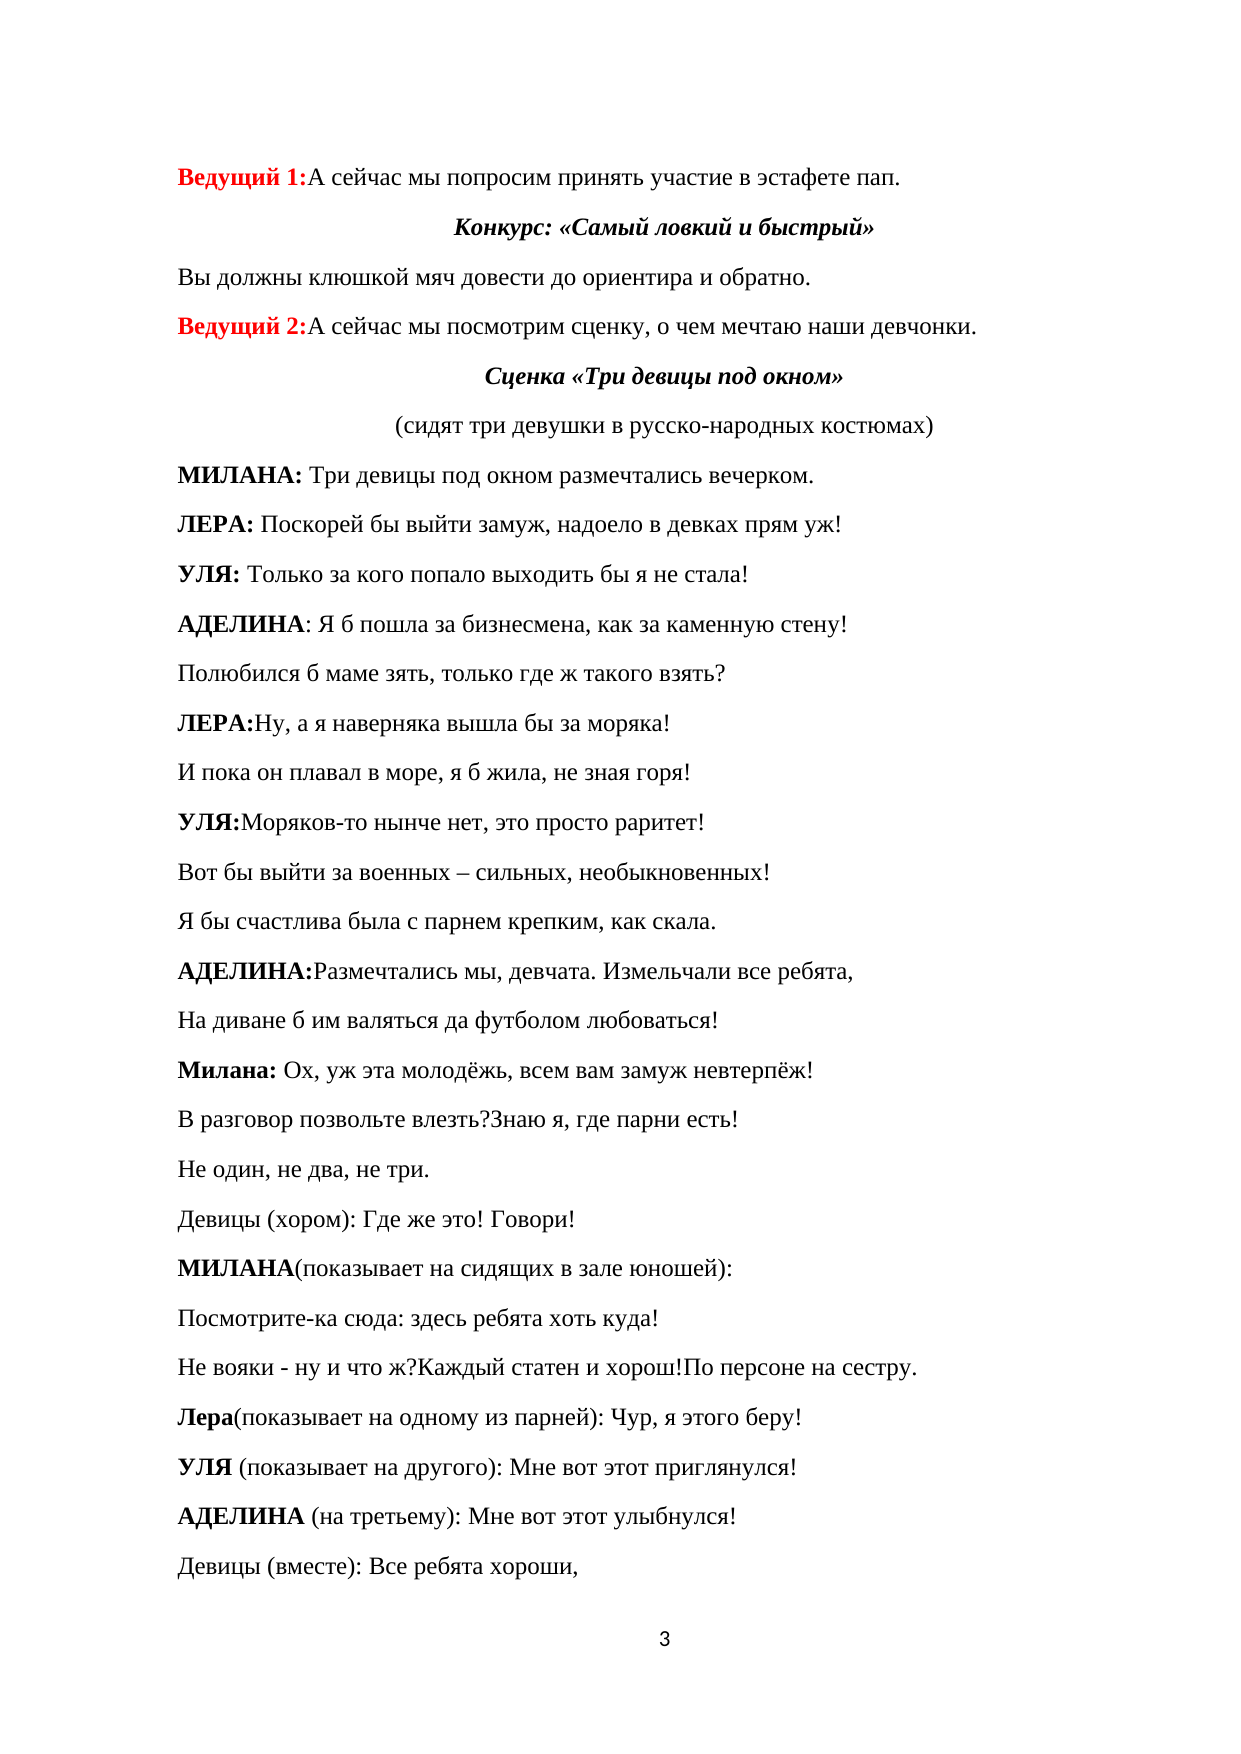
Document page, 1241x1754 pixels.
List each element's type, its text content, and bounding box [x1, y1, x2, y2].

text Не вояки - ну и что ж?Каждый статен и хорош!По персоне на сестру. [177, 1352, 1152, 1381]
text Ведущий 2:А сейчас мы посмотрим сценку, о чем мечтаю наши девчонки. [177, 311, 1152, 340]
text УЛЯ: Только за кого попало выходить бы я не стала! [177, 559, 1152, 588]
text Не один, не два, не три. [177, 1154, 1152, 1183]
text Девицы (вместе): Все ребята хороши, [177, 1551, 1152, 1579]
text Я бы счастлива была с парнем крепким, как скала. [177, 906, 1152, 935]
text Лера(показывает на одному из парней): Чур, я этого беру! [177, 1402, 1152, 1431]
text Ведущий 1:А сейчас мы попросим принять участие в эстафете пап. [177, 162, 1152, 191]
text АДЕЛИНА (на третьему): Мне вот этот улыбнулся! [177, 1501, 1152, 1530]
text МИЛАНА: Три девицы под окном размечтались вечерком. [177, 460, 1152, 489]
text ЛЕРА: Поскорей бы выйти замуж, надоело в девках прям уж! [177, 509, 1152, 538]
text Конкурс: «Самый ловкий и быстрый» [177, 212, 1152, 241]
text Сценка «Три девицы под окном» [177, 361, 1152, 389]
text На диване б им валяться да футболом любоваться! [177, 1005, 1152, 1034]
text АДЕЛИНА: Я б пошла за бизнесмена, как за каменную стену! [177, 609, 1152, 637]
text УЛЯ:Моряков-то нынче нет, это просто раритет! [177, 807, 1152, 836]
text Вы должны клюшкой мяч довести до ориентира и обратно. [177, 262, 1152, 290]
text АДЕЛИНА:Размечтались мы, девчата. Измельчали все ребята, [177, 956, 1152, 984]
text И пока он плавал в море, я б жила, не зная горя! [177, 757, 1152, 786]
text Девицы (хором): Где же это! Говори! [177, 1204, 1152, 1232]
text (сидят три девушки в русско-народных костюмах) [177, 410, 1152, 439]
text Полюбился б маме зять, только где ж такого взять? [177, 658, 1152, 687]
text МИЛАНА(показывает на сидящих в зале юношей): [177, 1253, 1152, 1282]
text Милана: Ох, уж эта молодёжь, всем вам замуж невтерпёж! [177, 1055, 1152, 1084]
text УЛЯ (показывает на другого): Мне вот этот приглянулся! [177, 1452, 1152, 1480]
text В разговор позвольте влезть?Знаю я, где парни есть! [177, 1104, 1152, 1133]
text Посмотрите-ка сюда: здесь ребята хоть куда! [177, 1303, 1152, 1332]
text Вот бы выйти за военных – сильных, необыкновенных! [177, 857, 1152, 885]
text ЛЕРА:Ну, а я наверняка вышла бы за моряка! [177, 708, 1152, 737]
